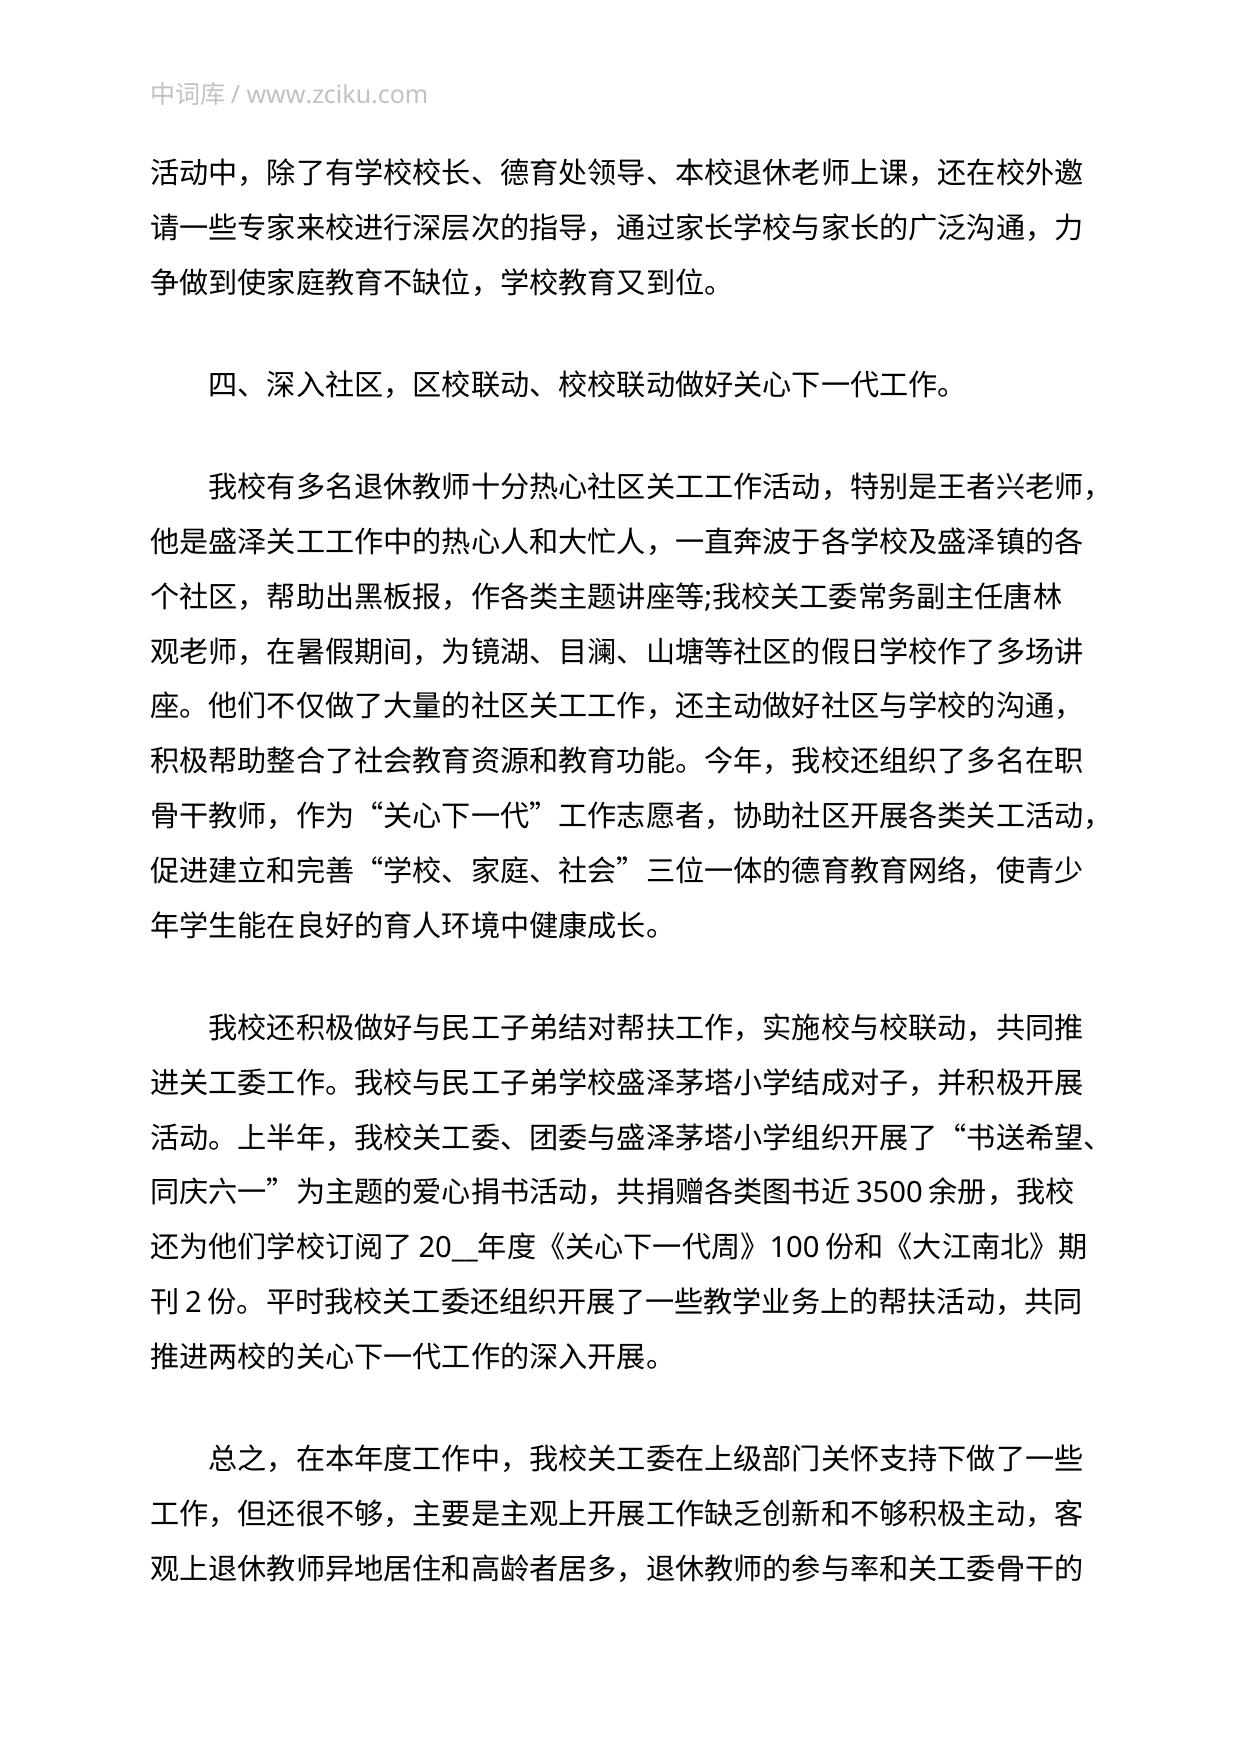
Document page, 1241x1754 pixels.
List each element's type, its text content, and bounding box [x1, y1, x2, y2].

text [150, 150, 1090, 302]
text 我校有多名退休教师十分热心社区关工工作活动，特别是王者兴老师，他是盛泽关工工作中的热心人和大忙人，一直奔波于各学校及盛泽镇的各个社区，帮助出黑板报，作各类主题讲座等;我校关工委常务副主任唐林观老师，在暑假期间，为镜湖、目澜、山塘等社区的假日学校作了多场讲座。他们不仅做了大量的社区关工工作，还主动做好社区与学校的沟通，积极帮助整合了社会教育资源和教育功能。今年，我校还组织了多名在职骨干教师，作为“关心下一代”工作志愿者，协助社区开展各类关工活动，促进建立和完善“学校、家庭、社会”三位一体的德育教育网络，使青少年学生能在良好的育人环境中健康成长。 [150, 463, 1090, 945]
text 我校还积极做好与民工子弟结对帮扶工作，实施校与校联动，共同推进关工委工作。我校与民工子弟学校盛泽茅塔小学结成对子，并积极开展活动。上半年，我校关工委、团委与盛泽茅塔小学组织开展了“书送希望、同庆六一”为主题的爱心捐书活动，共捐赠各类图书近3500余册，我校还为他们学校订阅了20__年度《关心下一代周》100份和《大江南北》期刊2份。平时我校关工委还组织开展了一些教学业务上的帮扶活动，共同推进两校的关心下一代工作的深入开展。 [150, 1004, 1090, 1376]
text 四、深入社区，区校联动、校校联动做好关心下一代工作。 [150, 362, 1090, 404]
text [150, 1436, 1090, 1588]
